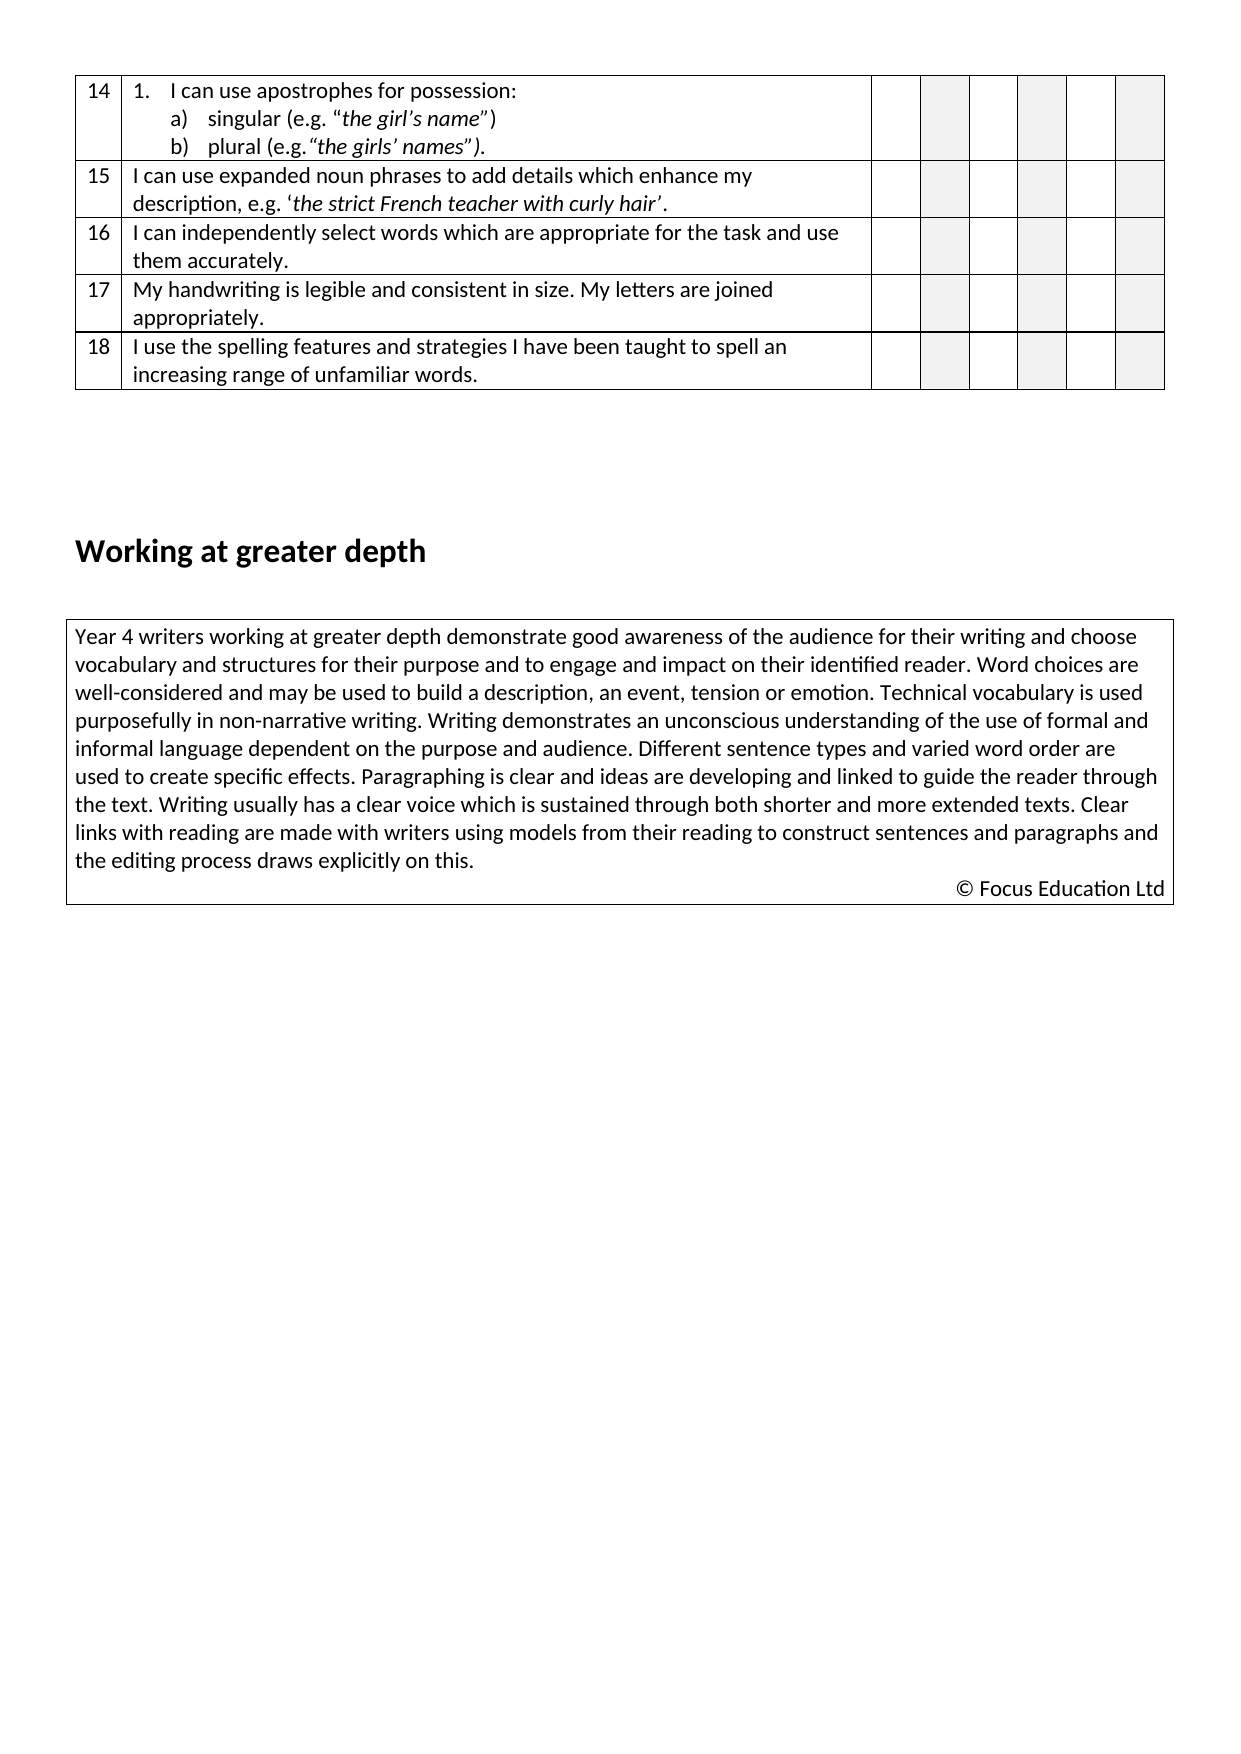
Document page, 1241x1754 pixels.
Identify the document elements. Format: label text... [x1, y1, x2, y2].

table_cell [921, 218, 969, 274]
table_header [970, 76, 1017, 160]
table_cell [1116, 161, 1164, 217]
table_cell [921, 275, 969, 331]
table_header I can use apostrophes for possession: singular (e.g. “the girl’s name”) plural (e.g.“the girls’ names”). [122, 76, 871, 160]
table_cell [1067, 333, 1115, 388]
table_cell I use the spelling features and strategies I have been taught to spell an increasing range of unfamiliar words. [122, 333, 871, 388]
table_cell [921, 333, 969, 388]
table_cell [1116, 218, 1164, 274]
table_cell [921, 161, 969, 217]
text Year 4 writers working at greater depth demonstrate good awareness of the audience for their writing and choose vocabulary and structures for their purpose and to engage and impact on their identified reader. Word choices are well-considered and may be used to build a description, an event, tension or emotion. Technical vocabulary is used purposefully in non-narrative writing. Writing demonstrates an unconscious understanding of the use of formal and informal language dependent on the purpose and audience. Different sentence types and varied word order are used to create specific effects. Paragraphing is clear and ideas are developing and linked to guide the reader through the text. Writing usually has a clear voice which is sustained through both shorter and more extended texts. Clear links with reading are made with writers using models from their reading to construct sentences and paragraphs and the editing process draws explicitly on this. [67, 620, 1173, 871]
table_cell [1018, 275, 1066, 331]
table_cell 18 [76, 333, 121, 388]
table_cell [970, 275, 1017, 331]
table_cell I can independently select words which are appropriate for the task and use them accurately. [122, 218, 871, 274]
table_cell 15 [76, 161, 121, 217]
table_cell [1116, 333, 1164, 388]
text © Focus Education Ltd [67, 871, 1173, 904]
table_header [1018, 76, 1066, 160]
table_header [1116, 76, 1164, 160]
table_cell [970, 333, 1017, 388]
table_cell I can use expanded noun phrases to add details which enhance my description, e.g. ‘the strict French teacher with curly hair’. [122, 161, 871, 217]
table_header [872, 76, 920, 160]
table_cell [1018, 218, 1066, 274]
table_cell [1067, 161, 1115, 217]
table_header [921, 76, 969, 160]
table_cell [970, 218, 1017, 274]
table_cell [872, 275, 920, 331]
text Working at greater depth [75, 530, 1165, 571]
table_cell [872, 161, 920, 217]
table_cell [872, 333, 920, 388]
table_cell [1067, 218, 1115, 274]
table_header [1067, 76, 1115, 160]
table_cell [872, 218, 920, 274]
table_cell [1116, 275, 1164, 331]
table_cell 17 [76, 275, 121, 331]
table_cell [1067, 275, 1115, 331]
table_cell My handwriting is legible and consistent in size. My letters are joined appropriately. [122, 275, 871, 331]
table_cell [1018, 333, 1066, 388]
table_cell [1018, 161, 1066, 217]
table_cell 16 [76, 218, 121, 274]
table_header 14 [76, 76, 121, 160]
table_cell [970, 161, 1017, 217]
